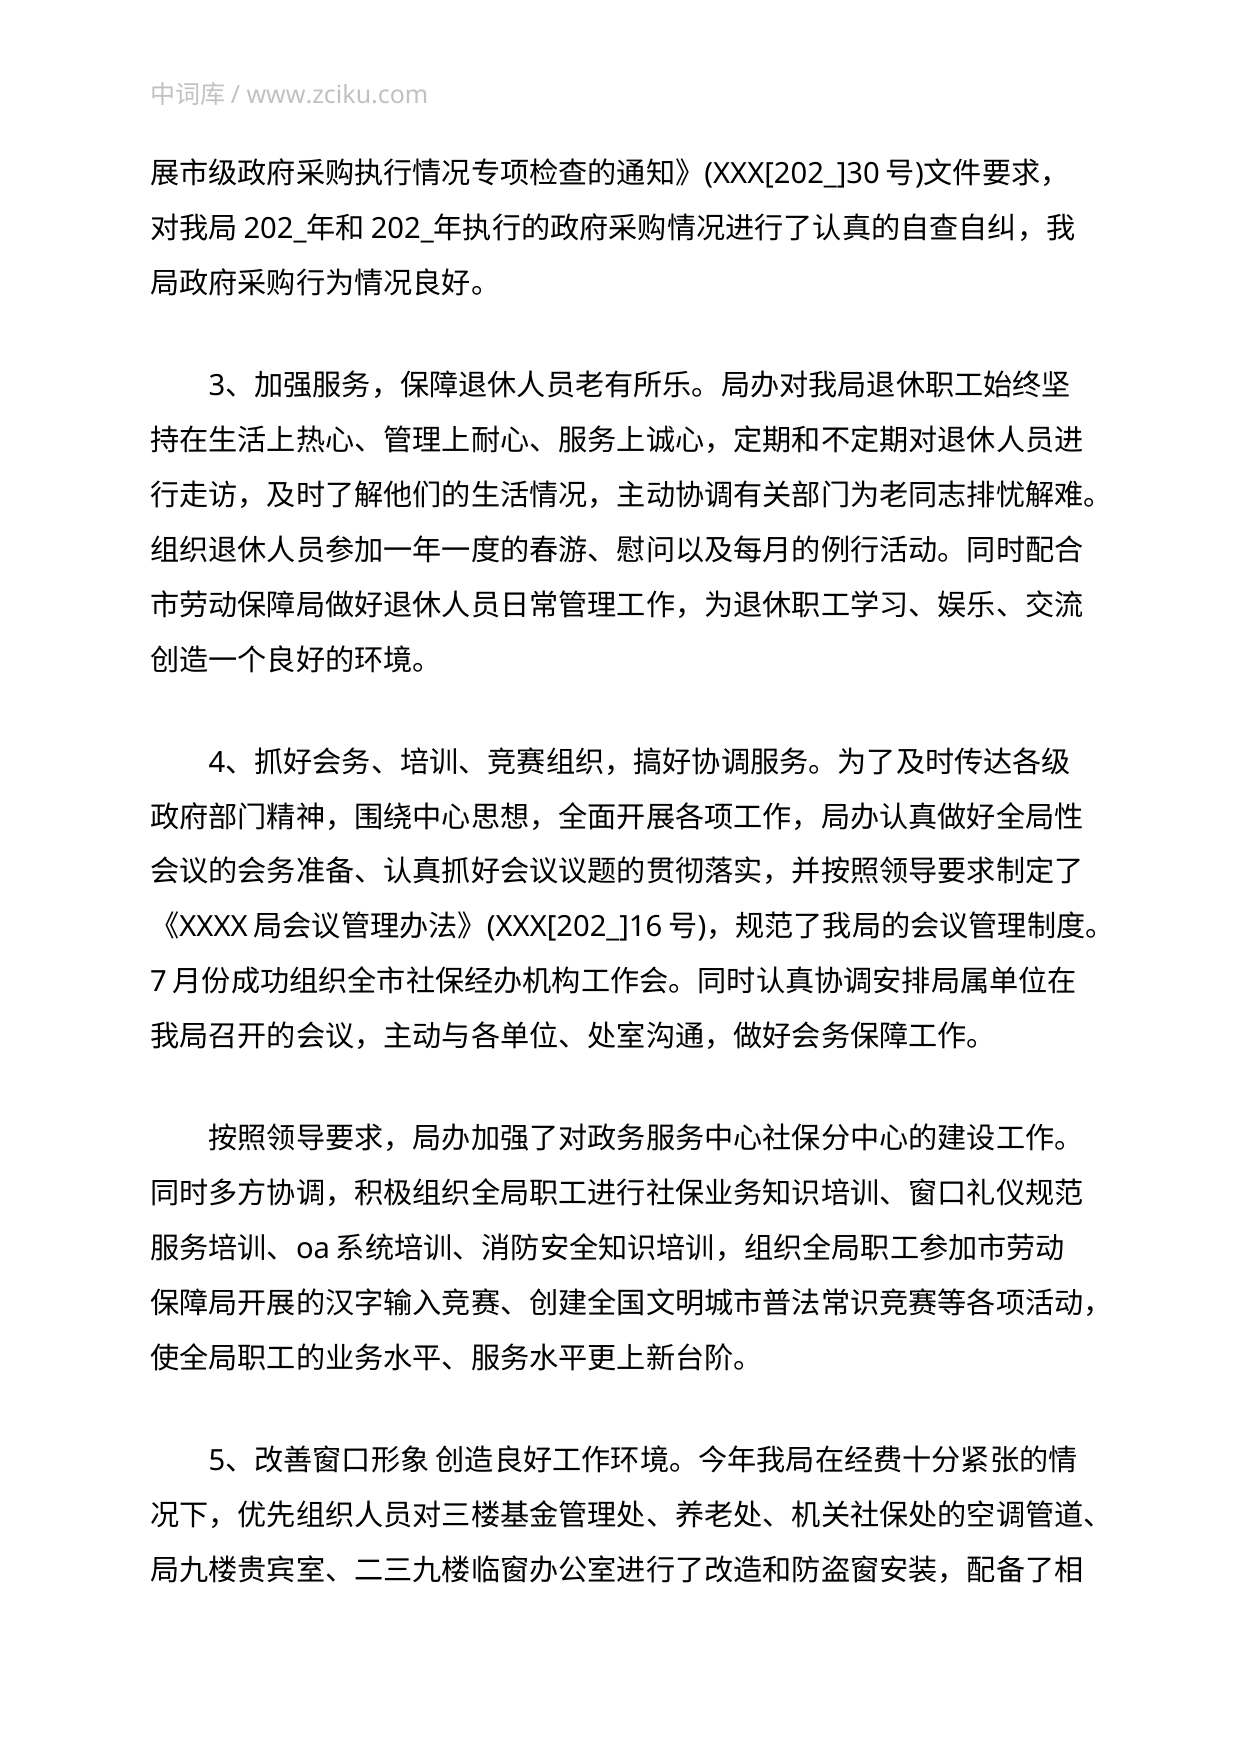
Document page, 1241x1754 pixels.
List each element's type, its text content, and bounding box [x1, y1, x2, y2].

text 按照领导要求，局办加强了对政务服务中心社保分中心的建设工作。同时多方协调，积极组织全局职工进行社保业务知识培训、窗口礼仪规范服务培训、oa系统培训、消防安全知识培训，组织全局职工参加市劳动保障局开展的汉字输入竞赛、创建全国文明城市普法常识竞赛等各项活动，使全局职工的业务水平、服务水平更上新台阶。 [150, 1115, 1090, 1377]
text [150, 1436, 1090, 1588]
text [150, 150, 1090, 302]
text 4、抓好会务、培训、竞赛组织，搞好协调服务。为了及时传达各级政府部门精神，围绕中心思想，全面开展各项工作，局办认真做好全局性会议的会务准备、认真抓好会议议题的贯彻落实，并按照领导要求制定了《XXXX局会议管理办法》(XXX[202_]16号)，规范了我局的会议管理制度。7月份成功组织全市社保经办机构工作会。同时认真协调安排局属单位在我局召开的会议，主动与各单位、处室沟通，做好会务保障工作。 [150, 738, 1090, 1055]
text 3、加强服务，保障退休人员老有所乐。局办对我局退休职工始终坚持在生活上热心、管理上耐心、服务上诚心，定期和不定期对退休人员进行走访，及时了解他们的生活情况，主动协调有关部门为老同志排忧解难。组织退休人员参加一年一度的春游、慰问以及每月的例行活动。同时配合市劳动保障局做好退休人员日常管理工作，为退休职工学习、娱乐、交流创造一个良好的环境。 [150, 362, 1090, 679]
